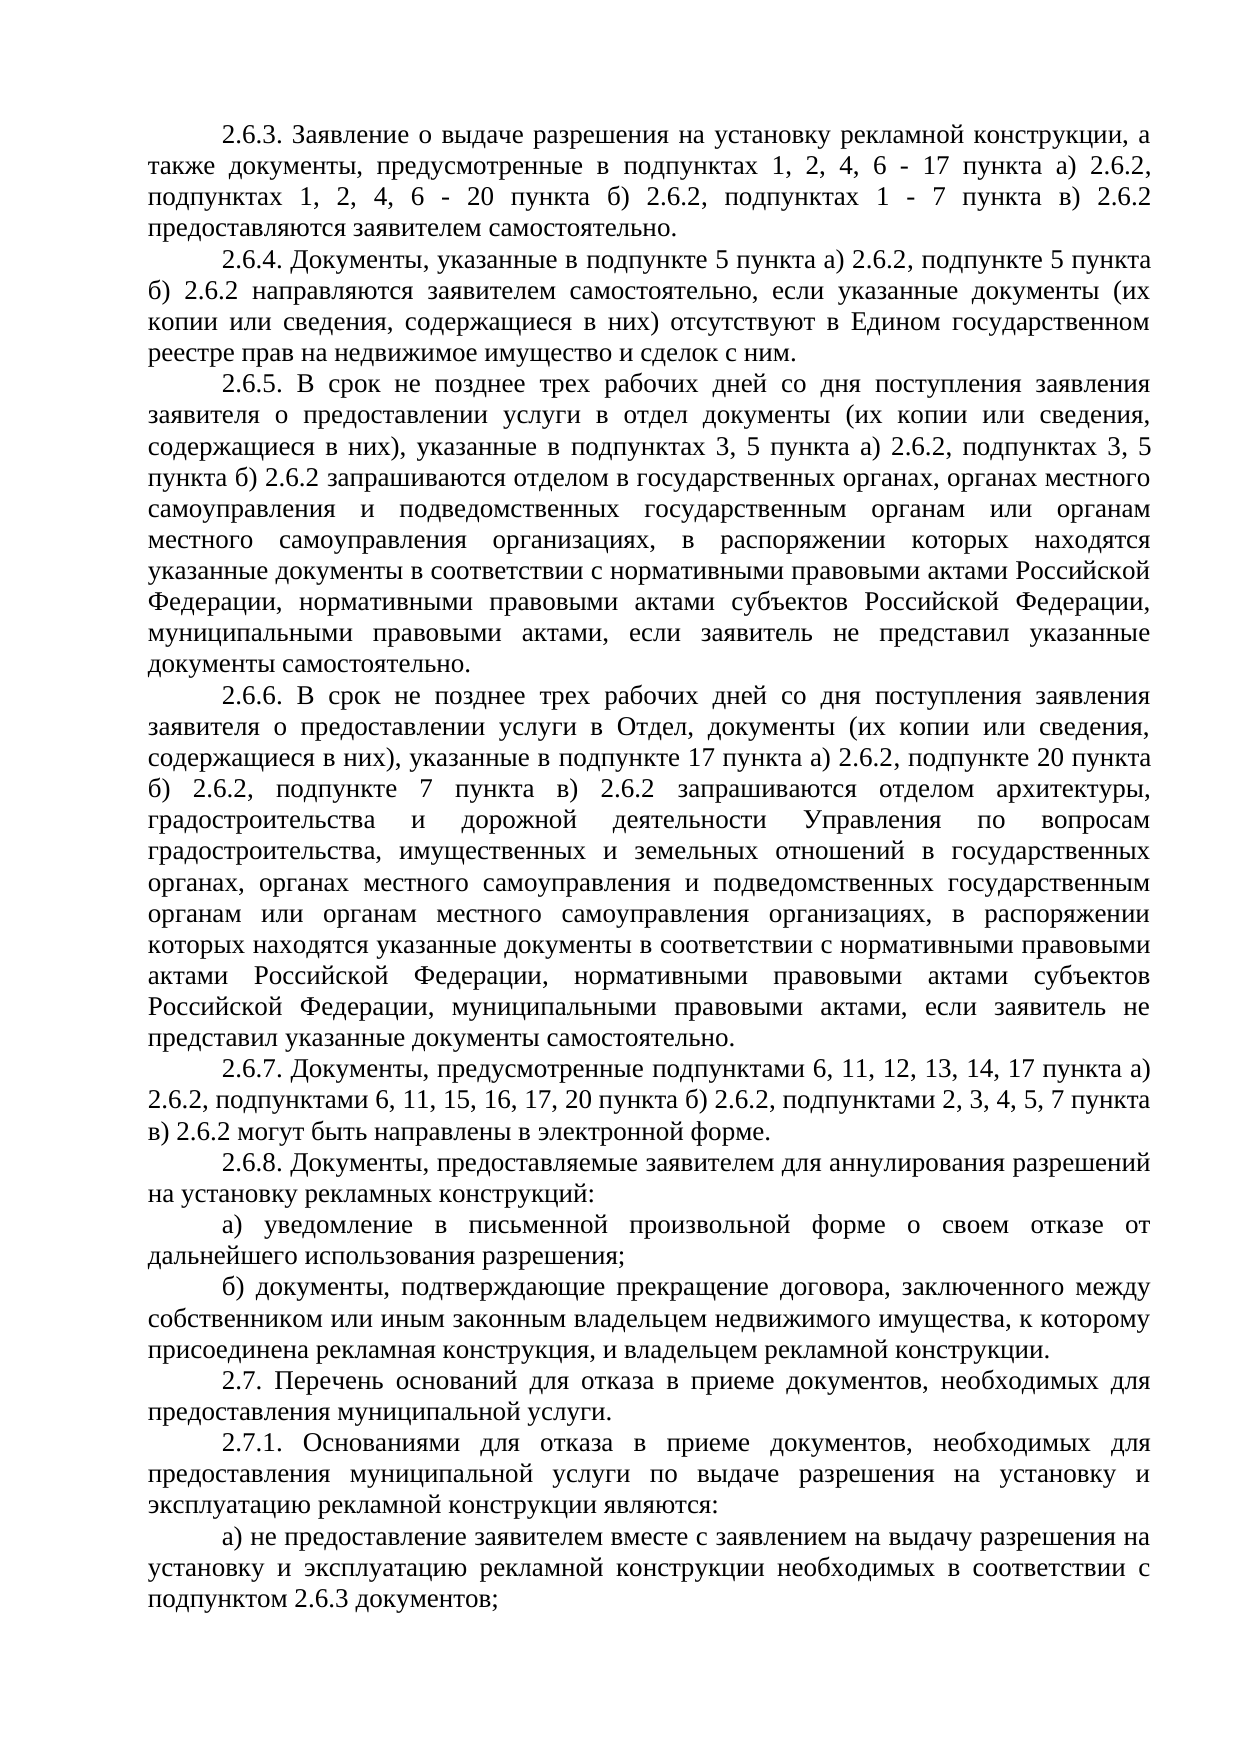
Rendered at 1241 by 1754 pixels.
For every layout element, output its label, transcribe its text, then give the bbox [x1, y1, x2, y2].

text 2.6.7. Документы, предусмотренные подпунктами 6, 11, 12, 13, 14, 17 пункта а) 2.6.2, подпунктами 6, 11, 15, 16, 17, 20 пункта б) 2.6.2, подпунктами 2, 3, 4, 5, 7 пункта в) 2.6.2 могут быть направлены в электронной форме. [148, 1052, 1152, 1146]
text 2.6.6. В срок не позднее трех рабочих дней со дня поступления заявления заявителя о предоставлении услуги в Отдел, документы (их копии или сведения, содержащиеся в них), указанные в подпункте 17 пункта а) 2.6.2, подпункте 20 пункта б) 2.6.2, подпункте 7 пункта в) 2.6.2 запрашиваются отделом архитектуры, градостроительства и дорожной деятельности Управления по вопросам градостроительства, имущественных и земельных отношений в государственных органах, органах местного самоуправления и подведомственных государственным органам или органам местного самоуправления организациях, в распоряжении которых находятся указанные документы в соответствии с нормативными правовыми актами Российской Федерации, нормативными правовыми актами субъектов Российской Федерации, муниципальными правовыми актами, если заявитель не представил указанные документы самостоятельно. [148, 679, 1152, 1052]
text б) документы, подтверждающие прекращение договора, заключенного между собственником или иным законным владельцем недвижимого имущества, к которому присоединена рекламная конструкция, и владельцем рекламной конструкции. [148, 1271, 1152, 1364]
text а) не предоставление заявителем вместе с заявлением на выдачу разрешения на установку и эксплуатацию рекламной конструкции необходимых в соответствии с подпунктом 2.6.3 документов; [148, 1520, 1152, 1613]
text 2.7. Перечень оснований для отказа в приеме документов, необходимых для предоставления муниципальной услуги. [148, 1364, 1152, 1426]
text 2.6.4. Документы, указанные в подпункте 5 пункта а) 2.6.2, подпункте 5 пункта б) 2.6.2 направляются заявителем самостоятельно, если указанные документы (их копии или сведения, содержащиеся в них) отсутствуют в Едином государственном реестре прав на недвижимое имущество и сделок с ним. [148, 243, 1152, 367]
text 2.7.1. Основаниями для отказа в приеме документов, необходимых для предоставления муниципальной услуги по выдаче разрешения на установку и эксплуатацию рекламной конструкции являются: [148, 1426, 1152, 1520]
text а) уведомление в письменной произвольной форме о своем отказе от дальнейшего использования разрешения; [148, 1208, 1152, 1271]
text 2.6.3. Заявление о выдаче разрешения на установку рекламной конструкции, а также документы, предусмотренные в подпунктах 1, 2, 4, 6 - 17 пункта а) 2.6.2, подпунктах 1, 2, 4, 6 - 20 пункта б) 2.6.2, подпунктах 1 - 7 пункта в) 2.6.2 предоставляются заявителем самостоятельно. [148, 118, 1152, 243]
text 2.6.5. В срок не позднее трех рабочих дней со дня поступления заявления заявителя о предоставлении услуги в отдел документы (их копии или сведения, содержащиеся в них), указанные в подпунктах 3, 5 пункта а) 2.6.2, подпунктах 3, 5 пункта б) 2.6.2 запрашиваются отделом в государственных органах, органах местного самоуправления и подведомственных государственным органам или органам местного самоуправления организациях, в распоряжении которых находятся указанные документы в соответствии с нормативными правовыми актами Российской Федерации, нормативными правовыми актами субъектов Российской Федерации, муниципальными правовыми актами, если заявитель не представил указанные документы самостоятельно. [148, 367, 1152, 679]
text 2.6.8. Документы, предоставляемые заявителем для аннулирования разрешений на установку рекламных конструкций: [148, 1146, 1152, 1208]
